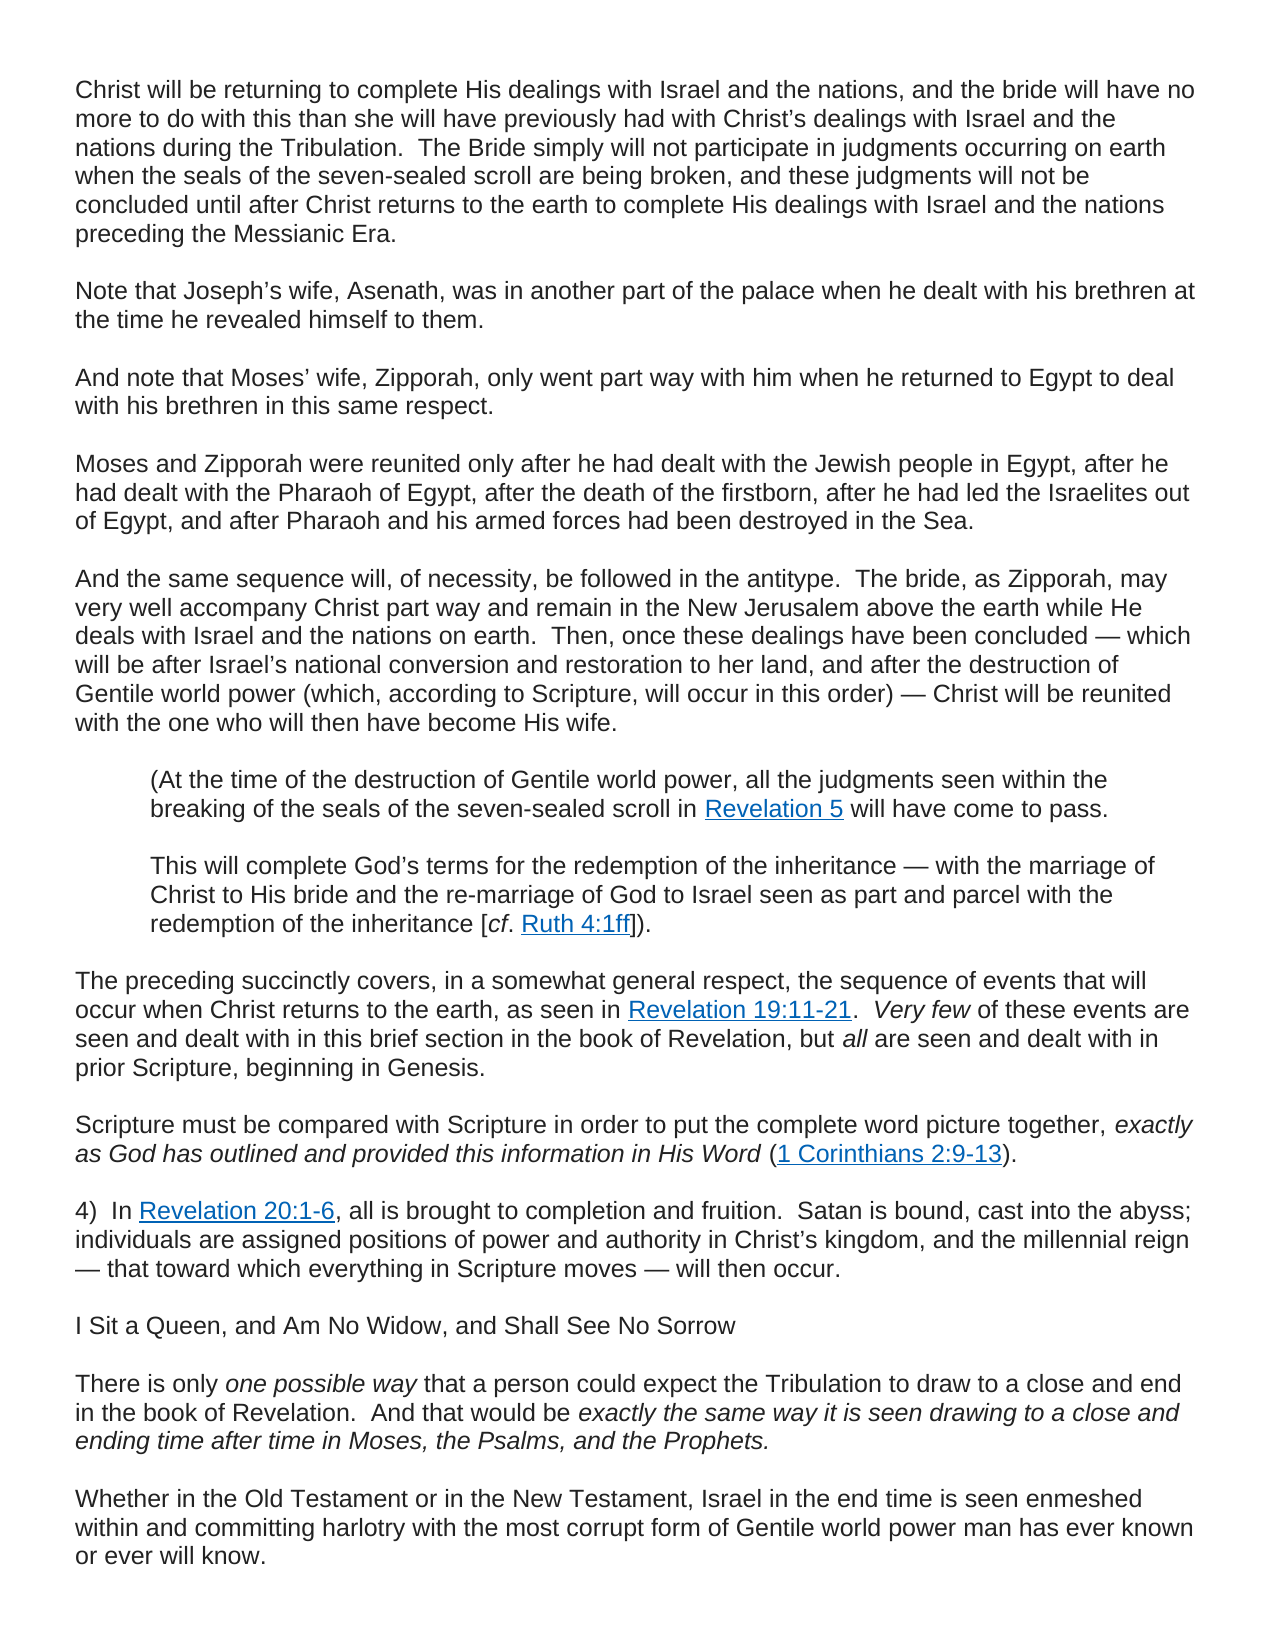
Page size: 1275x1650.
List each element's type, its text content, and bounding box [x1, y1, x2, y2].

text Note that Joseph’s wife, Asenath, was in another part of the palace when he dealt with his brethren at the time he revealed himself to them. [75, 276, 1200, 334]
text And note that Moses’ wife, Zipporah, only went part way with him when he returned to Egypt to deal with his brethren in this same respect. [75, 362, 1200, 420]
text Christ will be returning to complete His dealings with Israel and the nations, and the bride will have no more to do with this than she will have previously had with Christ’s dealings with Israel and the nations during the Tribulation. The Bride simply will not participate in judgments occurring on earth when the seals of the seven-sealed scroll are being broken, and these judgments will not be concluded until after Christ returns to the earth to complete His dealings with Israel and the nations preceding the Messianic Era. [75, 75, 1200, 247]
text There is only one possible way that a person could expect the Tribulation to draw to a close and end in the book of Revelation. And that would be exactly the same way it is seen drawing to a close and ending time after time in Moses, the Psalms, and the Prophets. [75, 1369, 1200, 1455]
text 4) In Revelation 20:1-6, all is brought to completion and fruition. Satan is bound, cast into the abyss; individuals are assigned positions of power and authority in Christ’s kingdom, and the millennial reign — that toward which everything in Scripture moves — will then occur. [75, 1196, 1200, 1282]
text Whether in the Old Testament or in the New Testament, Israel in the end time is seen enmeshed within and committing harlotry with the most corrupt form of Gentile world power man has ever known or ever will know. [75, 1484, 1200, 1570]
text And the same sequence will, of necessity, be followed in the antitype. The bride, as Zipporah, may very well accompany Christ part way and remain in the New Jerusalem above the earth while He deals with Israel and the nations on earth. Then, once these dealings have been concluded — which will be after Israel’s national conversion and restoration to her land, and after the destruction of Gentile world power (which, according to Scripture, will occur in this order) — Christ will be reunited with the one who will then have become His wife. [75, 564, 1200, 736]
text I Sit a Queen, and Am No Widow, and Shall See No Sorrow [75, 1311, 1200, 1340]
text The preceding succinctly covers, in a somewhat general respect, the sequence of events that will occur when Christ returns to the earth, as seen in Revelation 19:11-21. Very few of these events are seen and dealt with in this brief section in the book of Revelation, but all are seen and dealt with in prior Scripture, beginning in Genesis. [75, 966, 1200, 1081]
text Scripture must be compared with Scripture in order to put the complete word picture together, exactly as God has outlined and provided this information in His Word (1 Corinthians 2:9-13). [75, 1110, 1200, 1167]
text Moses and Zipporah were reunited only after he had dealt with the Jewish people in Egypt, after he had dealt with the Pharaoh of Egypt, after the death of the firstborn, after he had led the Israelites out of Egypt, and after Pharaoh and his armed forces had been destroyed in the Sea. [75, 449, 1200, 535]
text (At the time of the destruction of Gentile world power, all the judgments seen within the breaking of the seals of the seven-sealed scroll in Revelation 5 will have come to pass. [150, 765, 1200, 822]
text This will complete God’s terms for the redemption of the inheritance — with the marriage of Christ to His bride and the re-marriage of God to Israel seen as part and parcel with the redemption of the inheritance [cf. Ruth 4:1ff]). [150, 851, 1200, 937]
